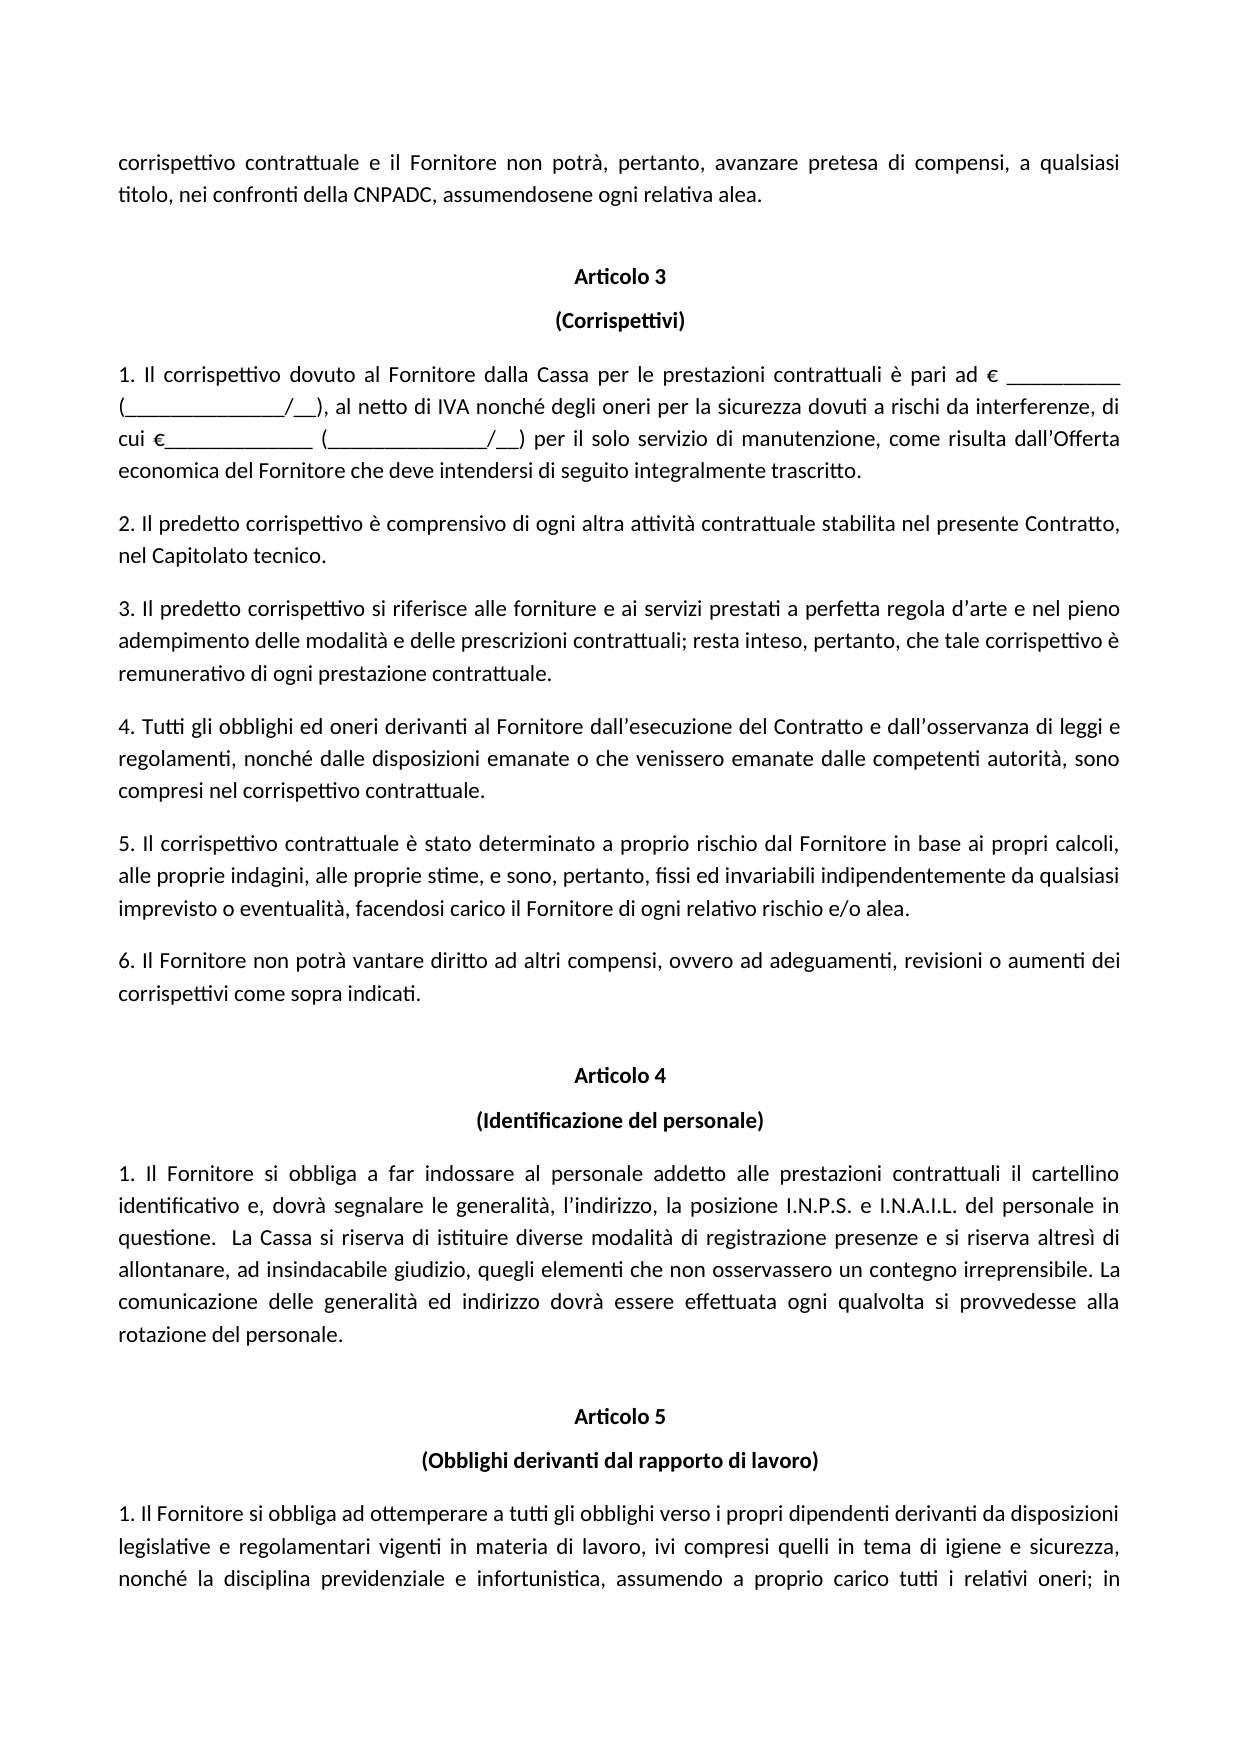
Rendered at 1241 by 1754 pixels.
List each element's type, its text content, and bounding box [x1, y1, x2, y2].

text 4. Tutti gli obblighi ed oneri derivanti al Fornitore dall’esecuzione del Contratto e dall’osservanza di leggi e regolamenti, nonché dalle disposizioni emanate o che venissero emanate dalle competenti autorità, sono compresi nel corrispettivo contrattuale. [118, 712, 1122, 804]
text (Obblighi derivanti dal rapporto di lavoro) [118, 1447, 1122, 1474]
text 2. Il predetto corrispettivo è comprensivo di ogni altra attività contrattuale stabilita nel presente Contratto, nel Capitolato tecnico. [118, 509, 1122, 569]
text 1. Il corrispettivo dovuto al Fornitore dalla Cassa per le prestazioni contrattuali è pari ad € __________ (______________/__), al netto di IVA nonché degli oneri per la sicurezza dovuti a rischi da interferenze, di cui €_____________ (______________/__) per il solo servizio di manutenzione, come risulta dall’Offerta economica del Fornitore che deve intendersi di seguito integralmente trascritto. [118, 360, 1122, 484]
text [118, 1499, 1122, 1592]
subtitle Articolo 5 [118, 1402, 1122, 1430]
text 1. Il Fornitore si obbliga a far indossare al personale addetto alle prestazioni contrattuali il cartellino identificativo e, dovrà segnalare le generalità, l’indirizzo, la posizione I.N.P.S. e I.N.A.I.L. del personale in questione. La Cassa si riserva di istituire diverse modalità di registrazione presenze e si riserva altresì di allontanare, ad insindacabile giudizio, quegli elementi che non osservassero un contegno irreprensibile. La comunicazione delle generalità ed indirizzo dovrà essere effettuata ogni qualvolta si provvedesse alla rotazione del personale. [118, 1159, 1122, 1348]
text (Corrispettivi) [118, 307, 1122, 335]
text 5. Il corrispettivo contrattuale è stato determinato a proprio rischio dal Fornitore in base ai propri calcoli, alle proprie indagini, alle proprie stime, e sono, pertanto, fissi ed invariabili indipendentemente da qualsiasi imprevisto o eventualità, facendosi carico il Fornitore di ogni relativo rischio e/o alea. [118, 829, 1122, 922]
subtitle Articolo 4 [118, 1061, 1122, 1089]
subtitle Articolo 3 [118, 262, 1122, 290]
text 3. Il predetto corrispettivo si riferisce alle forniture e ai servizi prestati a perfetta regola d’arte e nel pieno adempimento delle modalità e delle prescrizioni contrattuali; resta inteso, pertanto, che tale corrispettivo è remunerativo di ogni prestazione contrattuale. [118, 594, 1122, 687]
text 6. Il Fornitore non potrà vantare diritto ad altri compensi, ovvero ad adeguamenti, revisioni o aumenti dei corrispettivi come sopra indicati. [118, 947, 1122, 1007]
text (Identificazione del personale) [118, 1106, 1122, 1134]
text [118, 148, 1122, 208]
